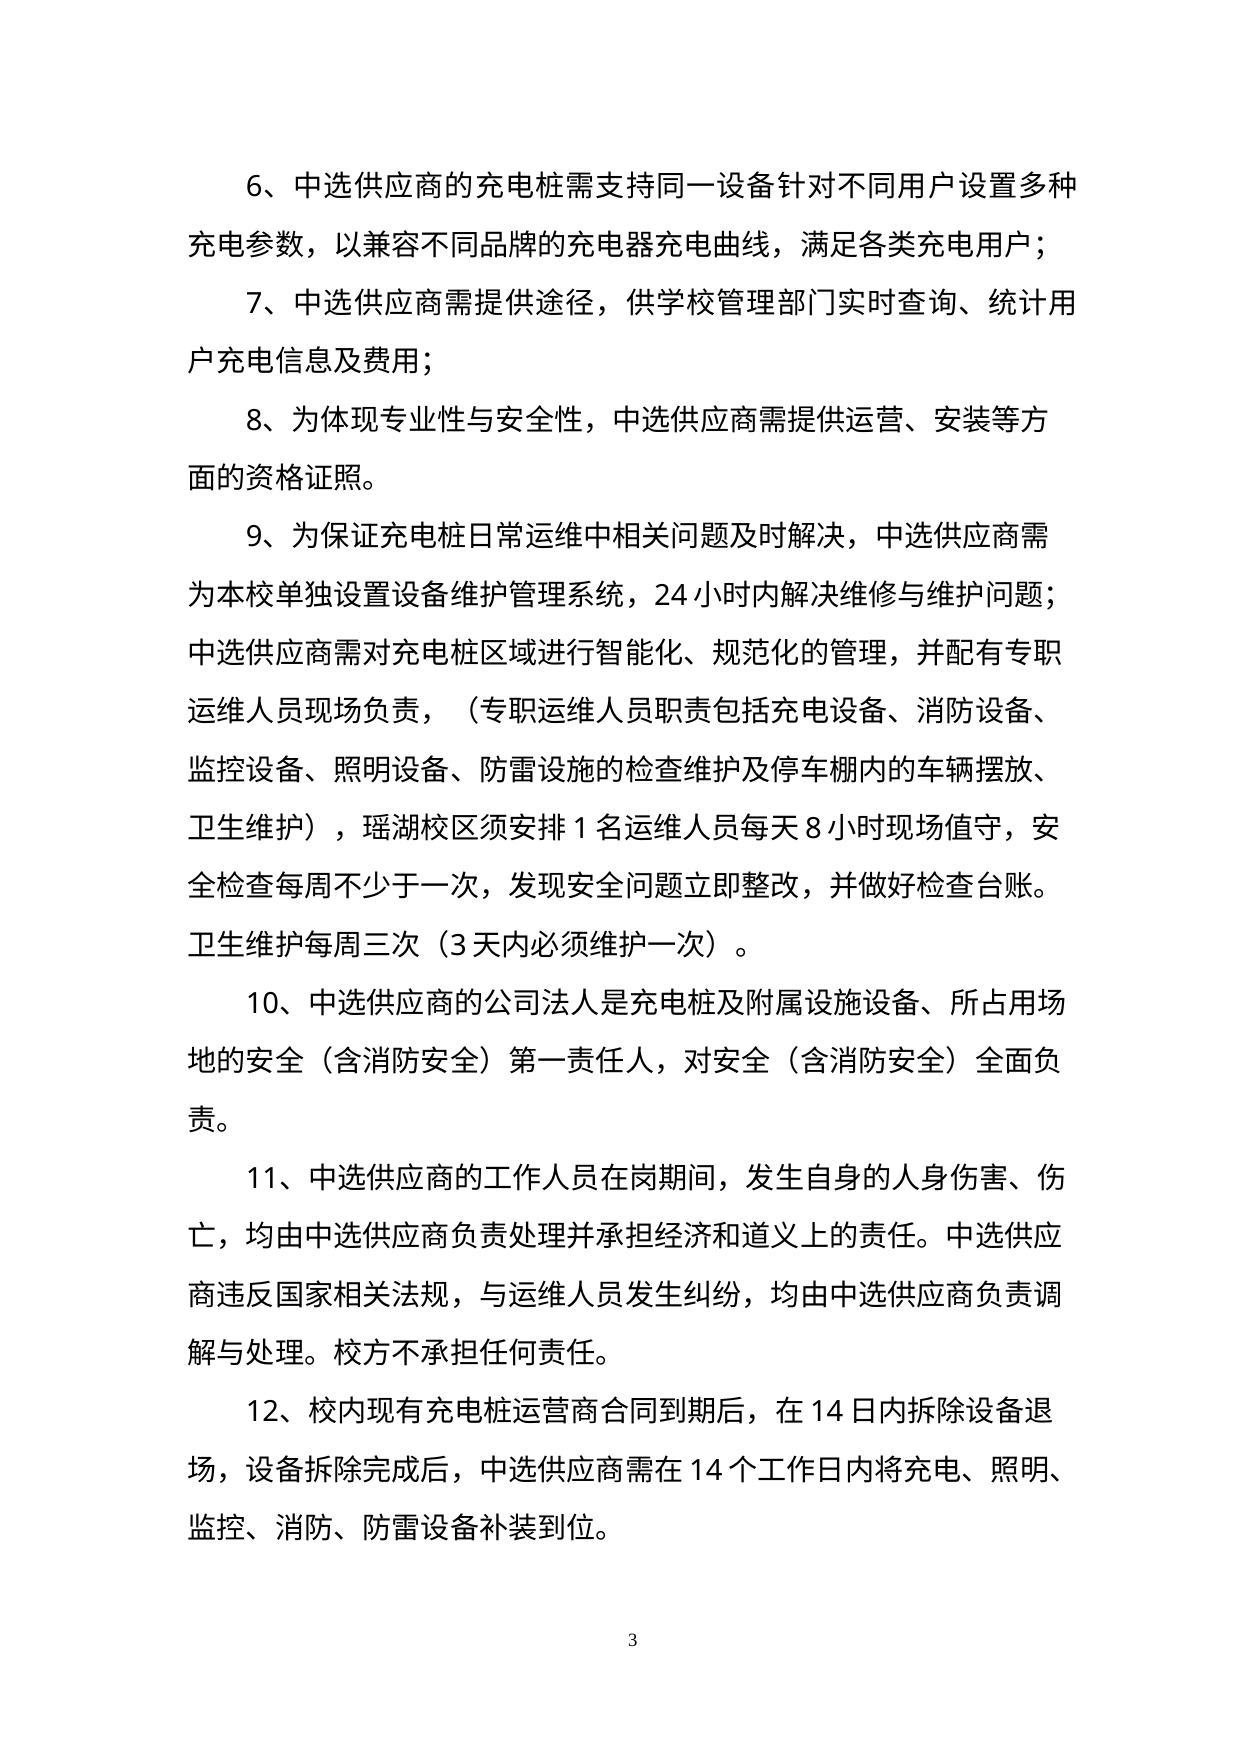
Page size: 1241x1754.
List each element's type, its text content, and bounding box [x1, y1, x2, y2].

text 7、中选供应商需提供途径，供学校管理部门实时查询、统计用户充电信息及费用； [187, 267, 1078, 383]
text 6、中选供应商的充电桩需支持同一设备针对不同用户设置多种充电参数，以兼容不同品牌的充电器充电曲线，满足各类充电用户； [187, 150, 1078, 267]
text 11、中选供应商的工作人员在岗期间，发生自身的人身伤害、伤亡，均由中选供应商负责处理并承担经济和道义上的责任。中选供应商违反国家相关法规，与运维人员发生纠纷，均由中选供应商负责调解与处理。校方不承担任何责任。 [187, 1142, 1078, 1375]
text 9、为保证充电桩日常运维中相关问题及时解决，中选供应商需为本校单独设置设备维护管理系统，24小时内解决维修与维护问题；中选供应商需对充电桩区域进行智能化、规范化的管理，并配有专职运维人员现场负责，（专职运维人员职责包括充电设备、消防设备、监控设备、照明设备、防雷设施的检查维护及停车棚内的车辆摆放、卫生维护），瑶湖校区须安排1名运维人员每天8小时现场值守，安全检查每周不少于一次，发现安全问题立即整改，并做好检查台账。卫生维护每周三次（3天内必须维护一次）。 [187, 500, 1078, 967]
text 10、中选供应商的公司法人是充电桩及附属设施设备、所占用场地的安全（含消防安全）第一责任人，对安全（含消防安全）全面负责。 [187, 967, 1078, 1142]
text 8、为体现专业性与安全性，中选供应商需提供运营、安装等方面的资格证照。 [187, 383, 1078, 500]
text 12、校内现有充电桩运营商合同到期后，在14日内拆除设备退场，设备拆除完成后，中选供应商需在14个工作日内将充电、照明、监控、消防、防雷设备补装到位。 [187, 1375, 1078, 1550]
